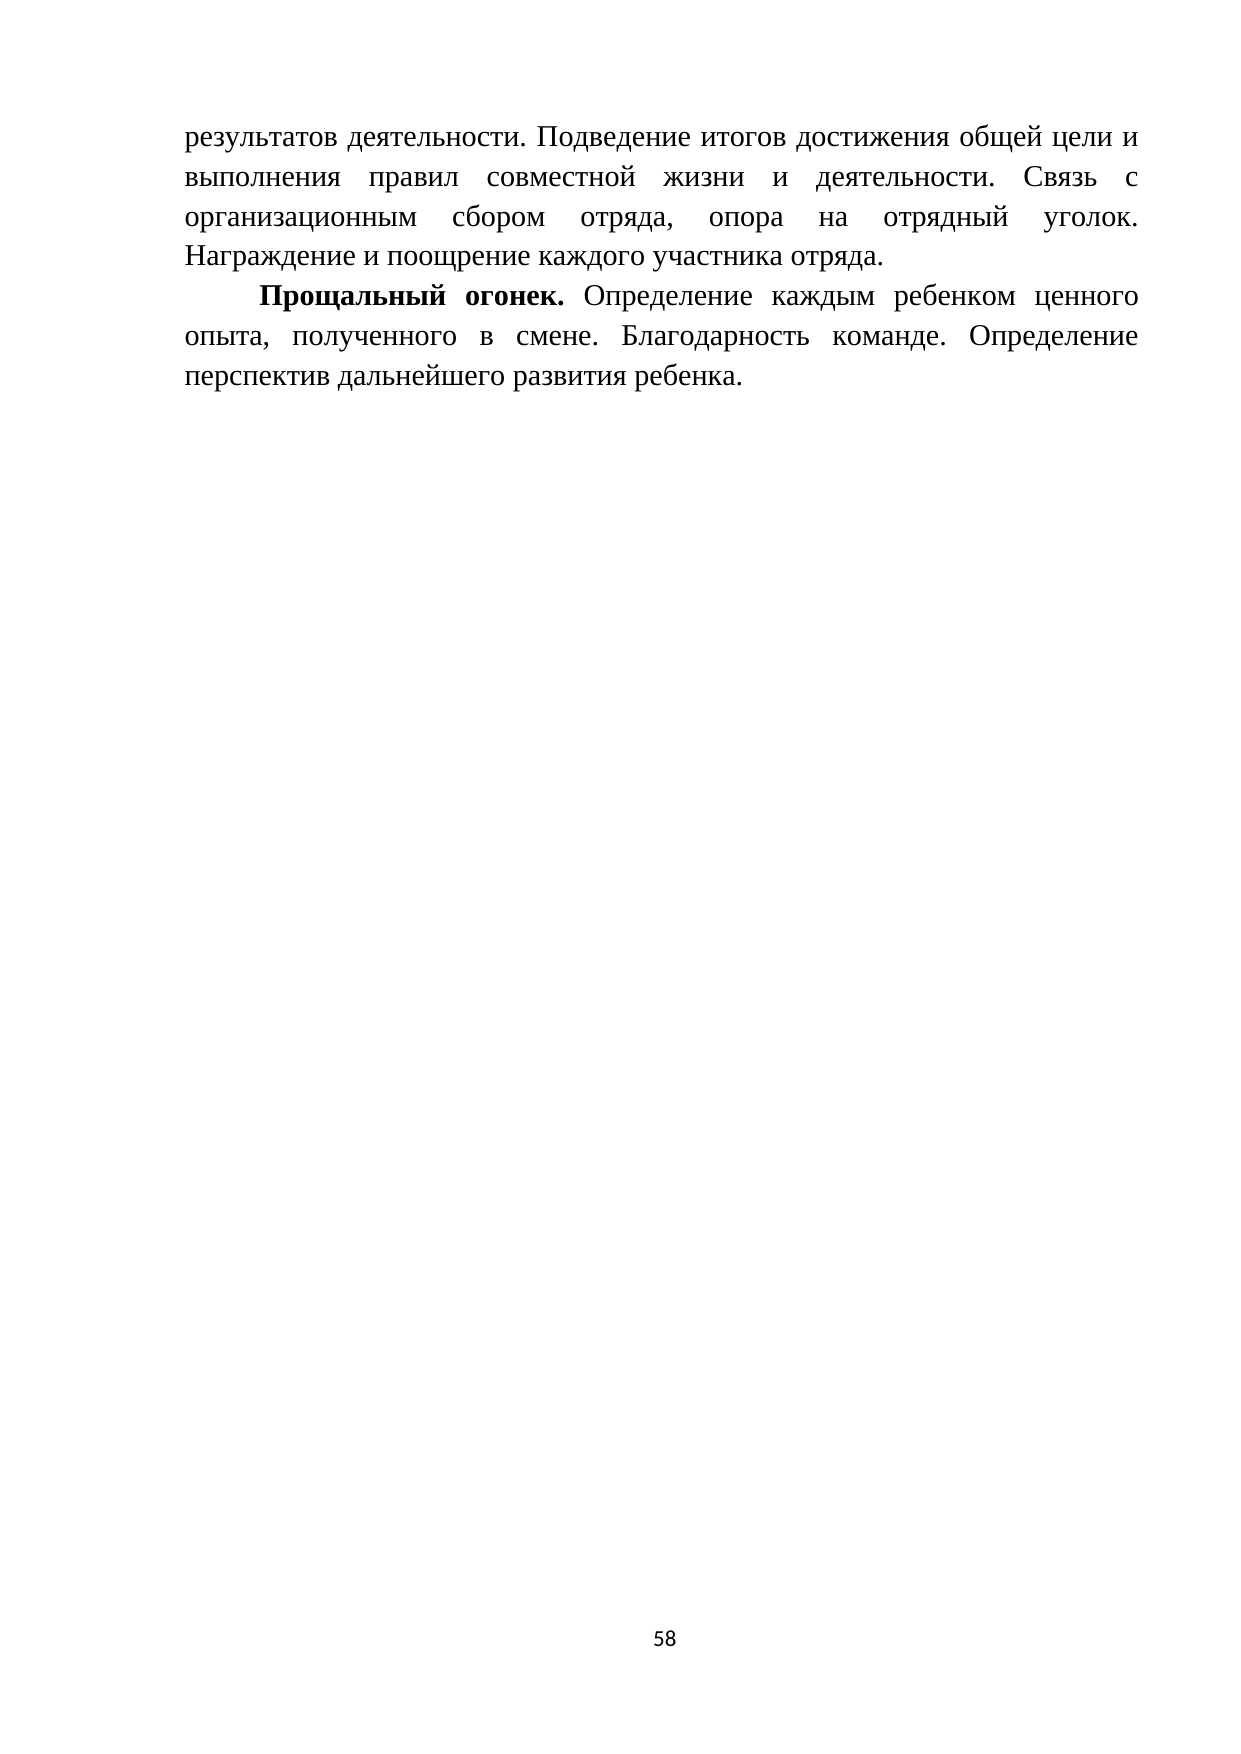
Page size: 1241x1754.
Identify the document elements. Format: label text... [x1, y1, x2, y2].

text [184, 118, 1139, 272]
text Прощальный огонек. Определение каждым ребенком ценного опыта, полученного в смене. Благодарность команде. Определение перспектив дальнейшего развития ребенка. [184, 277, 1139, 392]
